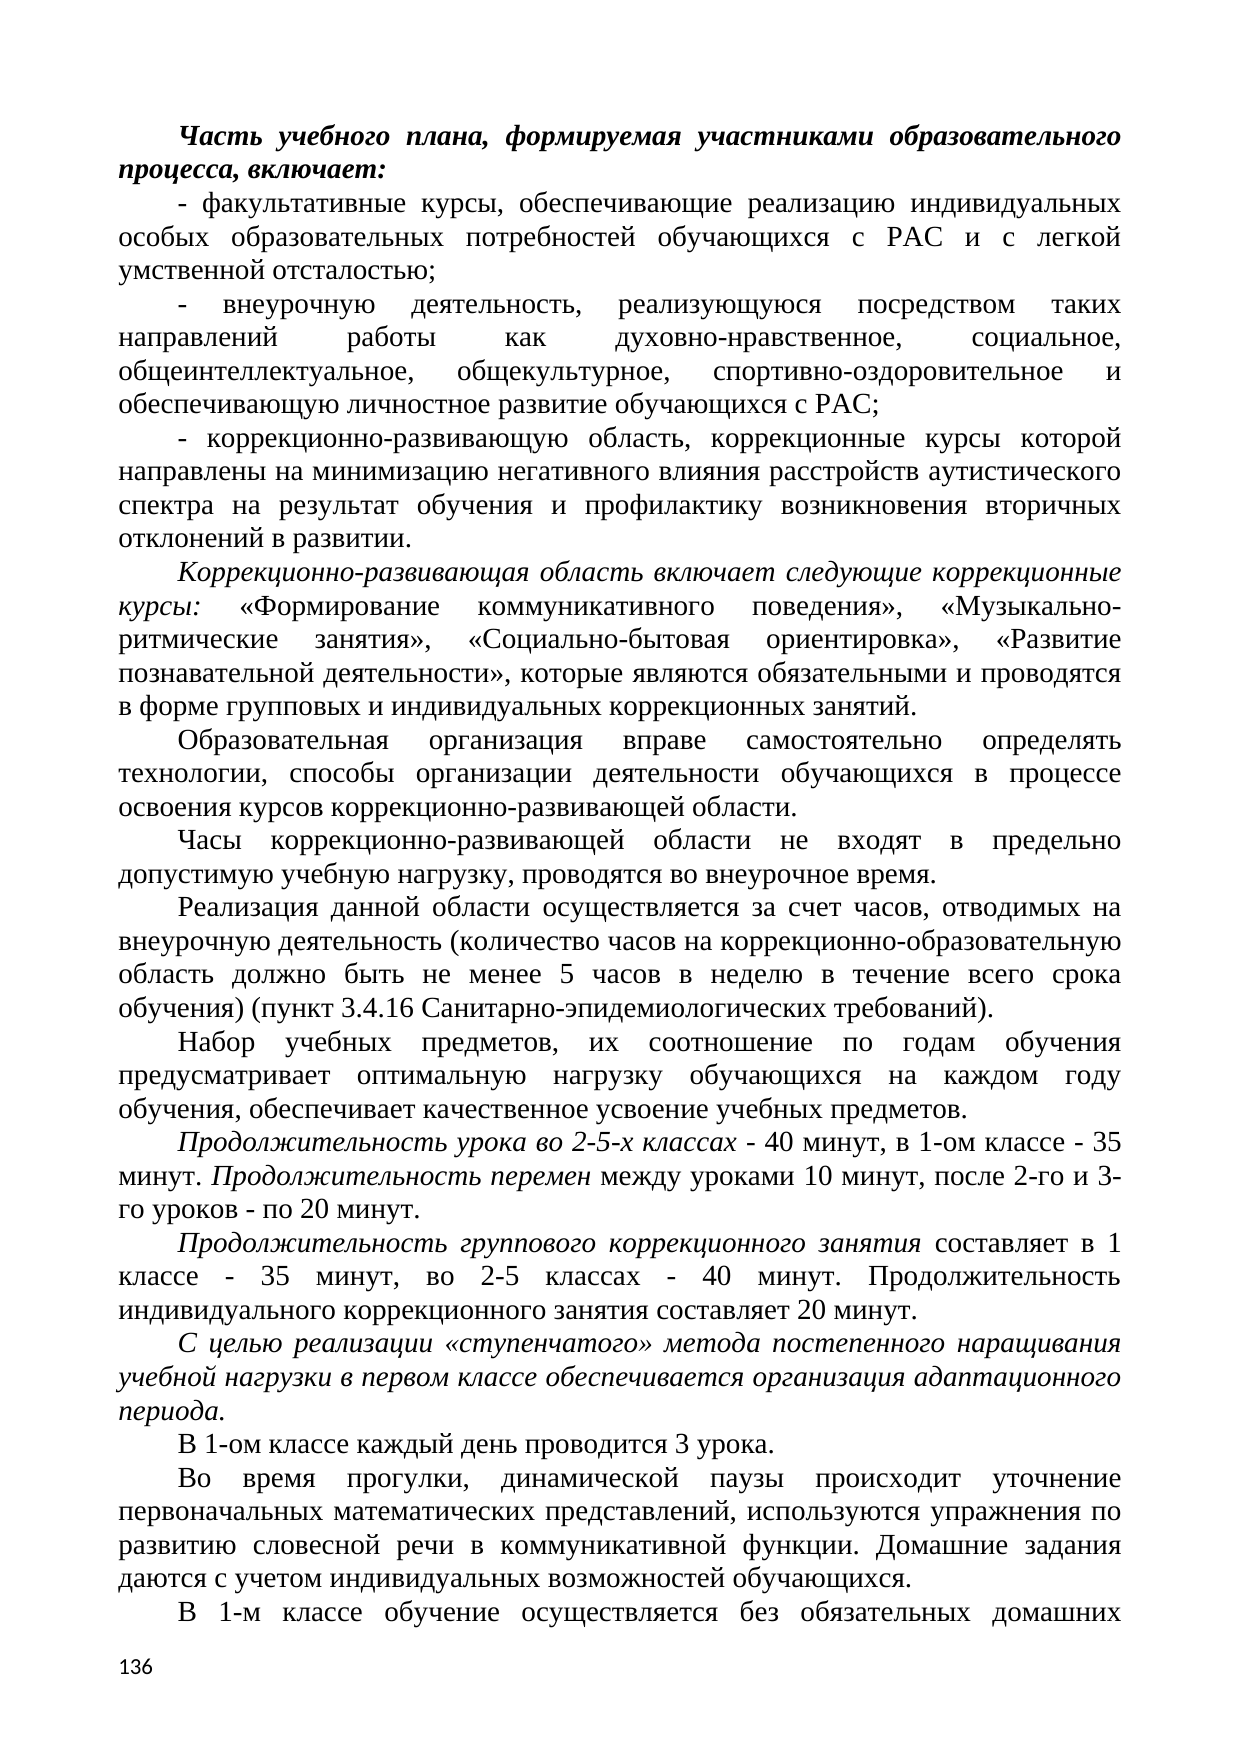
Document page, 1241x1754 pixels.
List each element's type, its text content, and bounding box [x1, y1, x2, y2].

text Образовательная организация вправе самостоятельно определять технологии, способы организации деятельности обучающихся в процессе освоения курсов коррекционно-развивающей области. [118, 722, 1122, 822]
text Продолжительность группового коррекционного занятия составляет в 1 классе - 35 минут, во 2-5 классах - 40 минут. Продолжительность индивидуального коррекционного занятия составляет 20 минут. [118, 1225, 1122, 1326]
text - коррекционно-развивающую область, коррекционные курсы которой направлены на минимизацию негативного влияния расстройств аутистического спектра на результат обучения и профилактику возникновения вторичных отклонений в развитии. [118, 420, 1122, 554]
text - факультативные курсы, обеспечивающие реализацию индивидуальных особых образовательных потребностей обучающихся с РАС и с легкой умственной отсталостью; [118, 185, 1122, 286]
text Часы коррекционно-развивающей области не входят в предельно допустимую учебную нагрузку, проводятся во внеурочное время. [118, 822, 1122, 889]
text С целью реализации «ступенчатого» метода постепенного наращивания учебной нагрузки в первом классе обеспечивается организация адаптационного периода. [118, 1326, 1122, 1426]
text Часть учебного плана, формируемая участниками образовательного процесса, включает: [118, 118, 1122, 185]
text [118, 1594, 1122, 1627]
text В 1-ом классе каждый день проводится 3 урока. [118, 1426, 1122, 1460]
text Реализация данной области осуществляется за счет часов, отводимых на внеурочную деятельность (количество часов на коррекционно-образовательную область должно быть не менее 5 часов в неделю в течение всего срока обучения) (пункт 3.4.16 Санитарно-эпидемиологических требований). [118, 889, 1122, 1024]
text - внеурочную деятельность, реализующуюся посредством таких направлений работы как духовно-нравственное, социальное, общеинтеллектуальное, общекультурное, спортивно-оздоровительное и обеспечивающую личностное развитие обучающихся с РАС; [118, 286, 1122, 420]
text Во время прогулки, динамической паузы происходит уточнение первоначальных математических представлений, используются упражнения по развитию словесной речи в коммуникативной функции. Домашние задания даются с учетом индивидуальных возможностей обучающихся. [118, 1460, 1122, 1594]
text Коррекционно-развивающая область включает следующие коррекционные курсы: «Формирование коммуникативного поведения», «Музыкально-ритмические занятия», «Социально-бытовая ориентировка», «Развитие познавательной деятельности», которые являются обязательными и проводятся в форме групповых и индивидуальных коррекционных занятий. [118, 554, 1122, 722]
text Набор учебных предметов, их соотношение по годам обучения предусматривает оптимальную нагрузку обучающихся на каждом году обучения, обеспечивает качественное усвоение учебных предметов. [118, 1024, 1122, 1124]
text Продолжительность урока во 2-5-х классах - 40 минут, в 1-ом классе - 35 минут. Продолжительность перемен между уроками 10 минут, после 2-го и 3-го уроков - по 20 минут. [118, 1124, 1122, 1225]
